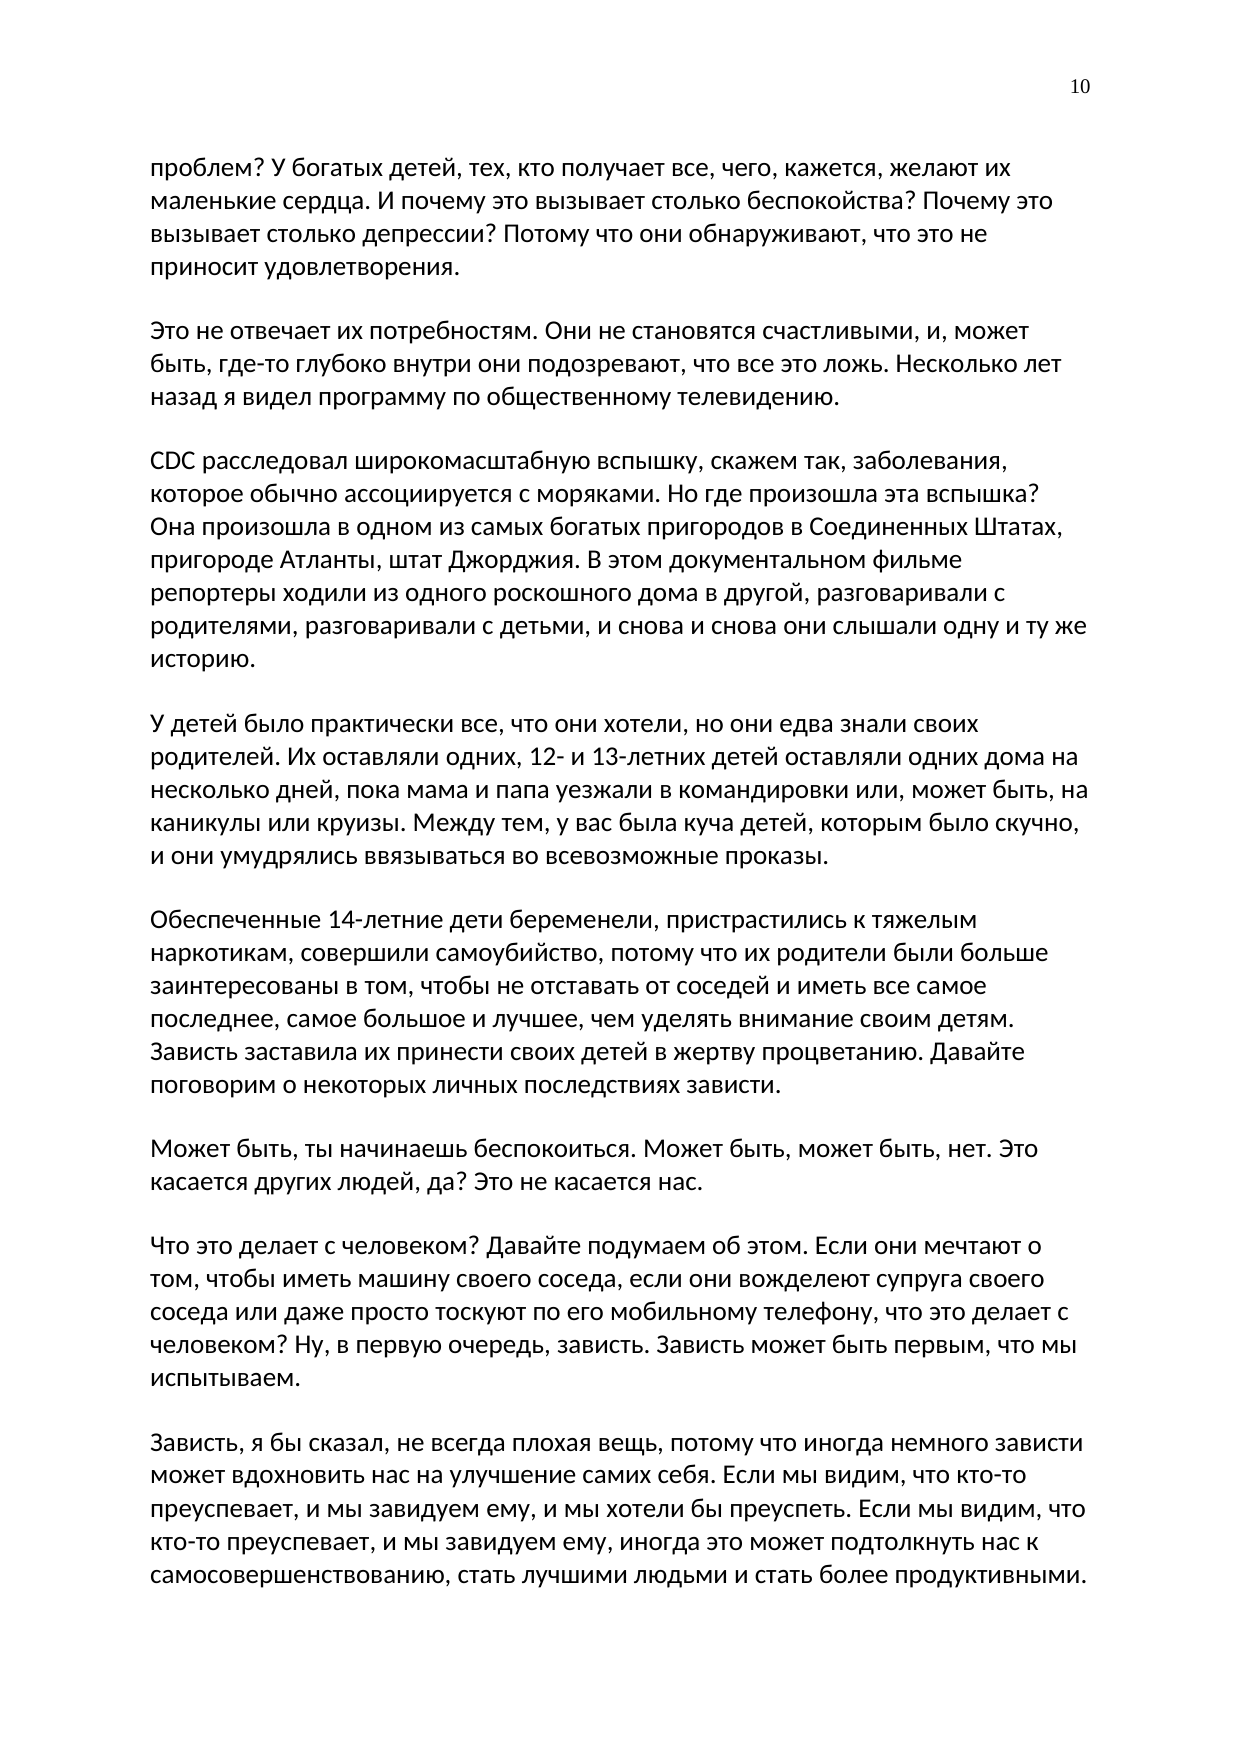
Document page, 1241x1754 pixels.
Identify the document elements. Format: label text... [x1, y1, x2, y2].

text Может быть, ты начинаешь беспокоиться. Может быть, может быть, нет. Это касается других людей, да? Это не касается нас. [150, 1131, 1090, 1197]
text CDC расследовал широкомасштабную вспышку, скажем так, заболевания, которое обычно ассоциируется с моряками. Но где произошла эта вспышка? Она произошла в одном из самых богатых пригородов в Соединенных Штатах, пригороде Атланты, штат Джорджия. В этом документальном фильме репортеры ходили из одного роскошного дома в другой, разговаривали с родителями, разговаривали с детьми, и снова и снова они слышали одну и ту же историю. [150, 443, 1090, 674]
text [150, 150, 1090, 282]
text Зависть, я бы сказал, не всегда плохая вещь, потому что иногда немного зависти может вдохновить нас на улучшение самих себя. Если мы видим, что кто-то преуспевает, и мы завидуем ему, и мы хотели бы преуспеть. Если мы видим, что кто-то преуспевает, и мы завидуем ему, иногда это может подтолкнуть нас к самосовершенствованию, стать лучшими людьми и стать более продуктивными. [150, 1425, 1090, 1590]
text Обеспеченные 14-летние дети беременели, пристрастились к тяжелым наркотикам, совершили самоубийство, потому что их родители были больше заинтересованы в том, чтобы не отставать от соседей и иметь все самое последнее, самое большое и лучшее, чем уделять внимание своим детям. Зависть заставила их принести своих детей в жертву процветанию. Давайте поговорим о некоторых личных последствиях зависти. [150, 902, 1090, 1100]
text У детей было практически все, что они хотели, но они едва знали своих родителей. Их оставляли одних, 12- и 13-летних детей оставляли одних дома на несколько дней, пока мама и папа уезжали в командировки или, может быть, на каникулы или круизы. Между тем, у вас была куча детей, которым было скучно, и они умудрялись ввязываться во всевозможные проказы. [150, 706, 1090, 871]
text Это не отвечает их потребностям. Они не становятся счастливыми, и, может быть, где-то глубоко внутри они подозревают, что все это ложь. Несколько лет назад я видел программу по общественному телевидению. [150, 313, 1090, 412]
text Что это делает с человеком? Давайте подумаем об этом. Если они мечтают о том, чтобы иметь машину своего соседа, если они вожделеют супруга своего соседа или даже просто тоскуют по его мобильному телефону, что это делает с человеком? Ну, в первую очередь, зависть. Зависть может быть первым, что мы испытываем. [150, 1228, 1090, 1393]
